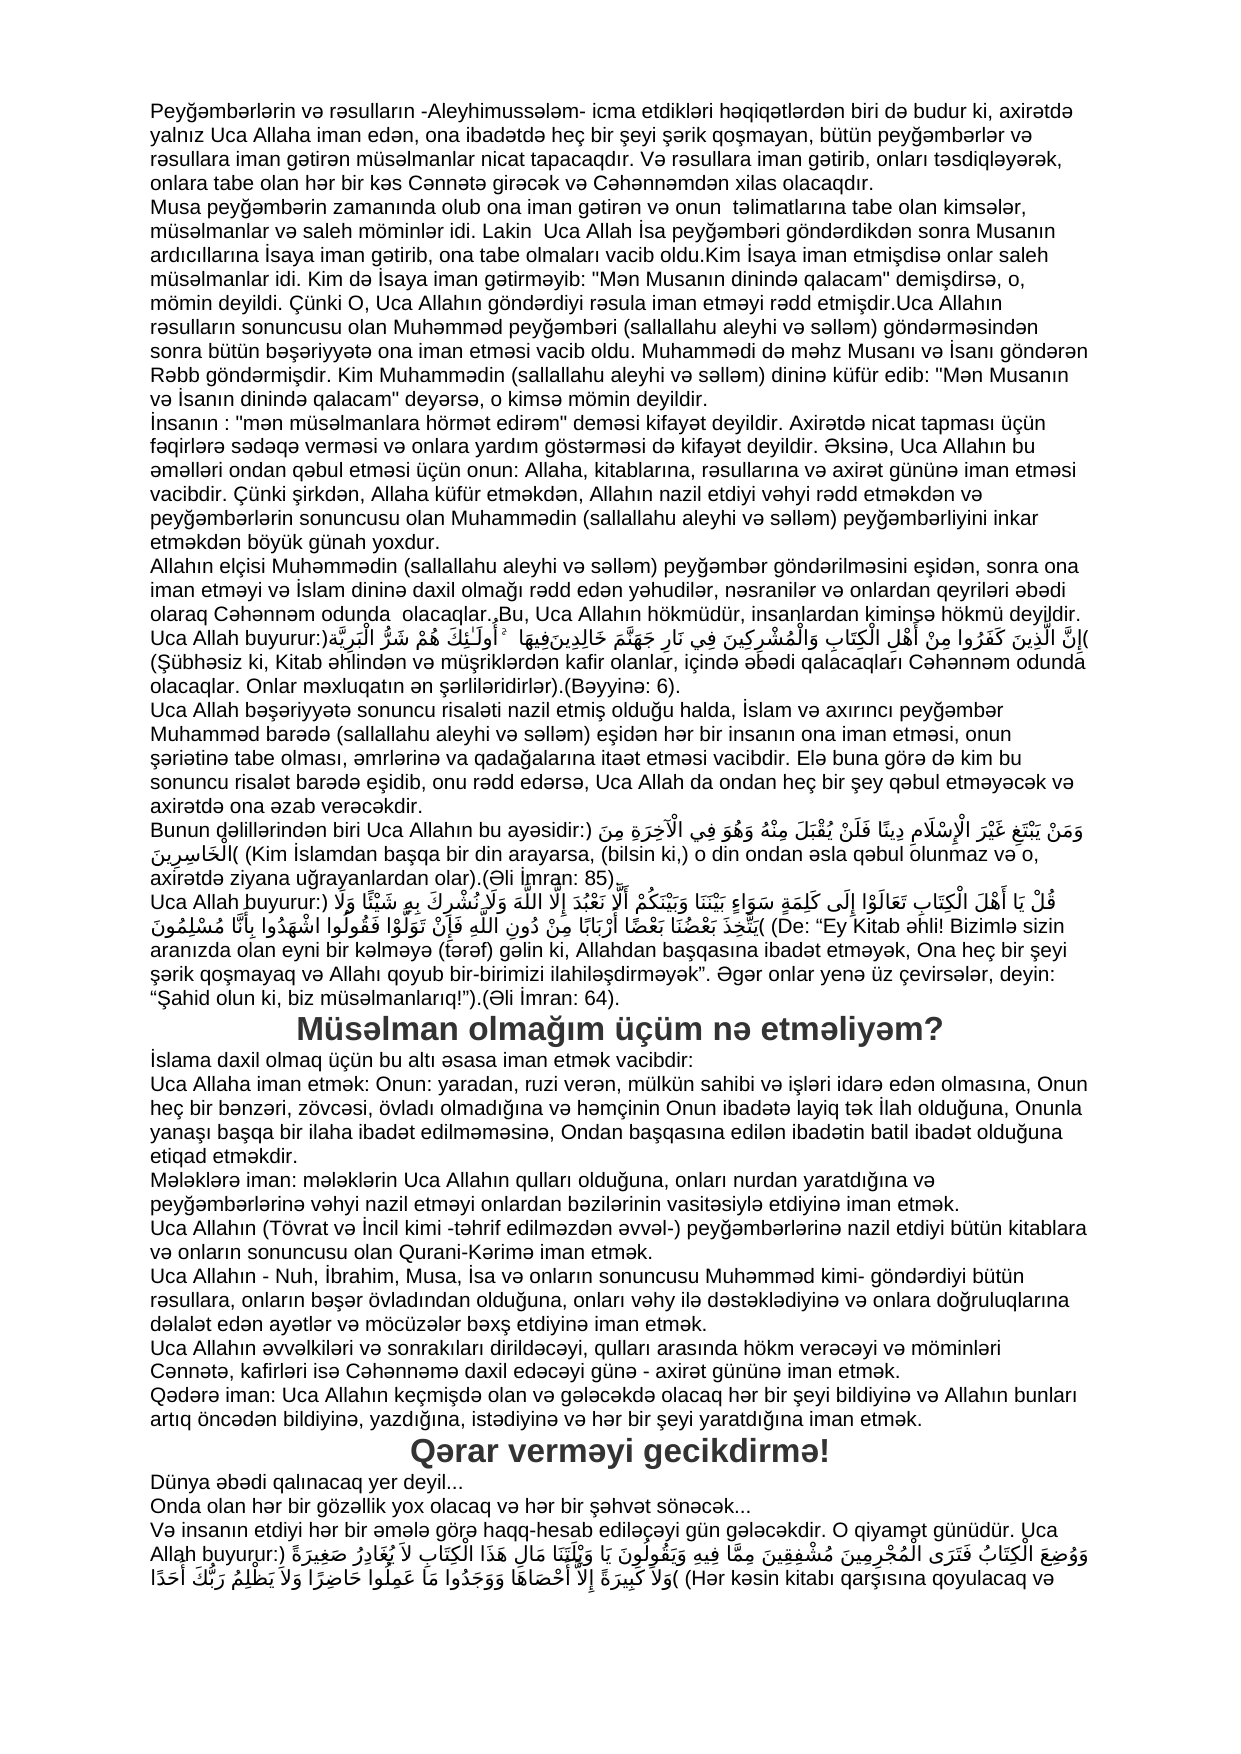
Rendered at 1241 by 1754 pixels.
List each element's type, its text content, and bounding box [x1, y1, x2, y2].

text Uca Allahın - Nuh, İbrahim, Musa, İsa və onların sonuncusu Muhəmməd kimi- göndərdiyi bütün rəsullara, onların bəşər övladından olduğuna, onları vəhy ilə dəstəklədiyinə və onlara doğruluqlarına dəlalət edən ayətlər və möcüzələr bəxş etdiyinə iman etmək. [150, 1263, 1090, 1335]
text Uca Allah buyurur:﴿قُلْ يَا أَهْلَ الْكِتَابِ تَعَالَوْا إِلَى كَلِمَةٍ سَوَاءٍ بَيْنَنَا وَبَيْنَكُمْ أَلَّا نَعْبُدَ إِلَّا اللَّهَ وَلَا نُشْرِكَ بِهِ شَيْئًا وَلَا يَتَّخِذَ بَعْضُنَا بَعْضًا أَرْبَابًا مِنْ دُونِ اللَّهِ فَإِنْ تَوَلَّوْا فَقُولُوا اشْهَدُوا بِأَنَّا مُسْلِمُونَ﴾ (De: “Ey Kitab əhli! Bizimlə sizin aranızda olan eyni bir kəlməyə (tərəf) gəlin ki, Allahdan başqasına ibadət etməyək, Ona heç bir şeyi şərik qoşmayaq və Allahı qoyub bir-birimizi ilahiləşdirməyək”. Əgər onlar yenə üz çevirsələr, deyin: “Şahid olun ki, biz müsəlmanlarıq!”).(Əli İmran: 64). [150, 889, 1090, 1009]
text Dünya əbədi qalınacaq yer deyil... [150, 1469, 1090, 1493]
subtitle Qərar verməyi gecikdirmə! [150, 1431, 1090, 1469]
text Bunun dəlillərindən biri Uca Allahın bu ayəsidir:﴿‌وَمَنْ ‌يَبْتَغِ ‌غَيْرَ ‌الْإِسْلَامِ دِينًا فَلَنْ يُقْبَلَ مِنْهُ وَهُوَ فِي الْآخِرَةِ مِنَ الْخَاسِرِينَ﴾ (Kim İslamdan başqa bir din arayarsa, (bilsin ki,) o din ondan əsla qəbul olunmaz və o, axirətdə ziyana uğrayanlardan olar).(Əli İmran: 85). [150, 818, 1090, 889]
text Uca Allahın əvvəlkiləri və sonrakıları dirildəcəyi, qulları arasında hökm verəcəyi və möminləri Cənnətə, kafirləri isə Cəhənnəmə daxil edəcəyi günə - axirət gününə iman etmək. [150, 1335, 1090, 1383]
text İnsanın : "mən müsəlmanlara hörmət edirəm" deməsi kifayət deyildir. Axirətdə nicat tapması üçün fəqirlərə sədəqə verməsi və onlara yardım göstərməsi də kifayət deyildir. Əksinə, Uca Allahın bu əməlləri ondan qəbul etməsi üçün onun: Allaha, kitablarına, rəsullarına və axirət gününə iman etməsi vacibdir. Çünki şirkdən, Allaha küfür etməkdən, Allahın nazil etdiyi vəhyi rədd etməkdən və peyğəmbərlərin sonuncusu olan Muhammədin (sallallahu aleyhi və səlləm) peyğəmbərliyini inkar etməkdən böyük günah yoxdur. [150, 410, 1090, 554]
text Peyğəmbərlərin və rəsulların -Aleyhimussələm- icma etdikləri həqiqətlərdən biri də budur ki, axirətdə yalnız Uca Allaha iman edən, ona ibadətdə heç bir şeyi şərik qoşmayan, bütün peyğəmbərlər və rəsullara iman gətirən müsəlmanlar nicat tapacaqdır. Və rəsullara iman gətirib, onları təsdiqləyərək, onlara tabe olan hər bir kəs Cənnətə girəcək və Cəhənnəmdən xilas olacaqdır. [150, 99, 1090, 195]
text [150, 1517, 1090, 1589]
text İslama daxil olmaq üçün bu altı əsasa iman etmək vacibdir: [150, 1048, 1090, 1072]
text Onda olan hər bir gözəllik yox olacaq və hər bir şəhvət sönəcək... [150, 1493, 1090, 1517]
text Musa peyğəmbərin zamanında olub ona iman gətirən və onun təlimatlarına tabe olan kimsələr, müsəlmanlar və saleh möminlər idi. Lakin Uca Allah İsa peyğəmbəri göndərdikdən sonra Musanın ardıcıllarına İsaya iman gətirib, ona tabe olmaları vacib oldu.Kim İsaya iman etmişdisə onlar saleh müsəlmanlar idi. Kim də İsaya iman gətirməyib: "Mən Musanın dinində qalacam" demişdirsə, o, mömin deyildi. Çünki O, Uca Allahın göndərdiyi rəsula iman etməyi rədd etmişdir.Uca Allahın rəsulların sonuncusu olan Muhəmməd peyğəmbəri (sallallahu aleyhi və səlləm) göndərməsindən sonra bütün bəşəriyyətə ona iman etməsi vacib oldu. Muhammədi də məhz Musanı və İsanı göndərən Rəbb göndərmişdir. Kim Muhammədin (sallallahu aleyhi və səlləm) dininə küfür edib: "Mən Musanın və İsanın dinində qalacam" deyərsə, o kimsə mömin deyildir. [150, 195, 1090, 410]
text Uca Allaha iman etmək: Onun: yaradan, ruzi verən, mülkün sahibi və işləri idarə edən olmasına, Onun heç bir bənzəri, zövcəsi, övladı olmadığına və həmçinin Onun ibadətə layiq tək İlah olduğuna, Onunla yanaşı başqa bir ilaha ibadət edilməməsinə, Ondan başqasına edilən ibadətin batil ibadət olduğuna etiqad etməkdir. [150, 1072, 1090, 1168]
text Uca Allah bəşəriyyətə sonuncu risaləti nazil etmiş olduğu halda, İslam və axırıncı peyğəmbər Muhamməd barədə (sallallahu aleyhi və səlləm) eşidən hər bir insanın ona iman etməsi, onun şəriətinə tabe olması, əmrlərinə va qadağalarına itaət etməsi vacibdir. Elə buna görə də kim bu sonuncu risalət barədə eşidib, onu rədd edərsə, Uca Allah da ondan heç bir şey qəbul etməyəcək və axirətdə ona əzab verəcəkdir. [150, 698, 1090, 818]
text Mələklərə iman: mələklərin Uca Allahın qulları olduğuna, onları nurdan yaratdığına və peyğəmbərlərinə vəhyi nazil etməyi onlardan bəzilərinin vasitəsiylə etdiyinə iman etmək. [150, 1168, 1090, 1216]
text Uca Allahın (Tövrat və İncil kimi -təhrif edilməzdən əvvəl-) peyğəmbərlərinə nazil etdiyi bütün kitablara və onların sonuncusu olan Qurani-Kərimə iman etmək. [150, 1216, 1090, 1263]
text Allahın elçisi Muhəmmədin (sallallahu aleyhi və səlləm) peyğəmbər göndərilməsini eşidən, sonra ona iman etməyi və İslam dininə daxil olmağı rədd edən yəhudilər, nəsranilər və onlardan qeyriləri əbədi olaraq Cəhənnəm odunda olacaqlar. Bu, Uca Allahın hökmüdür, insanlardan kiminsə hökmü deyildir. Uca Allah buyurur:﴿إِنَّ الَّذِينَ كَفَرُوا مِنْ أَهْلِ الْكِتَابِ وَالْمُشْرِكِينَ فِي نَارِ جَهَنَّمَ خَالِدِينَ فِيهَا ۚ أُولَـٰئِكَ هُمْ شَرُّ الْبَرِيَّة﴾ (Şübhəsiz ki, Kitab əhlindən və müşriklərdən kafir olanlar, içində əbədi qalacaqları Cəhənnəm odunda olacaqlar. Onlar məxluqatın ən şərliləridirlər).(Bəyyinə: 6). [150, 554, 1090, 698]
subtitle Müsəlman olmağım üçüm nə etməliyəm? [150, 1009, 1090, 1048]
text Qədərə iman: Uca Allahın keçmişdə olan və gələcəkdə olacaq hər bir şeyi bildiyinə və Allahın bunları artıq öncədən bildiyinə, yazdığına, istədiyinə və hər bir şeyi yaratdığına iman etmək. [150, 1383, 1090, 1431]
